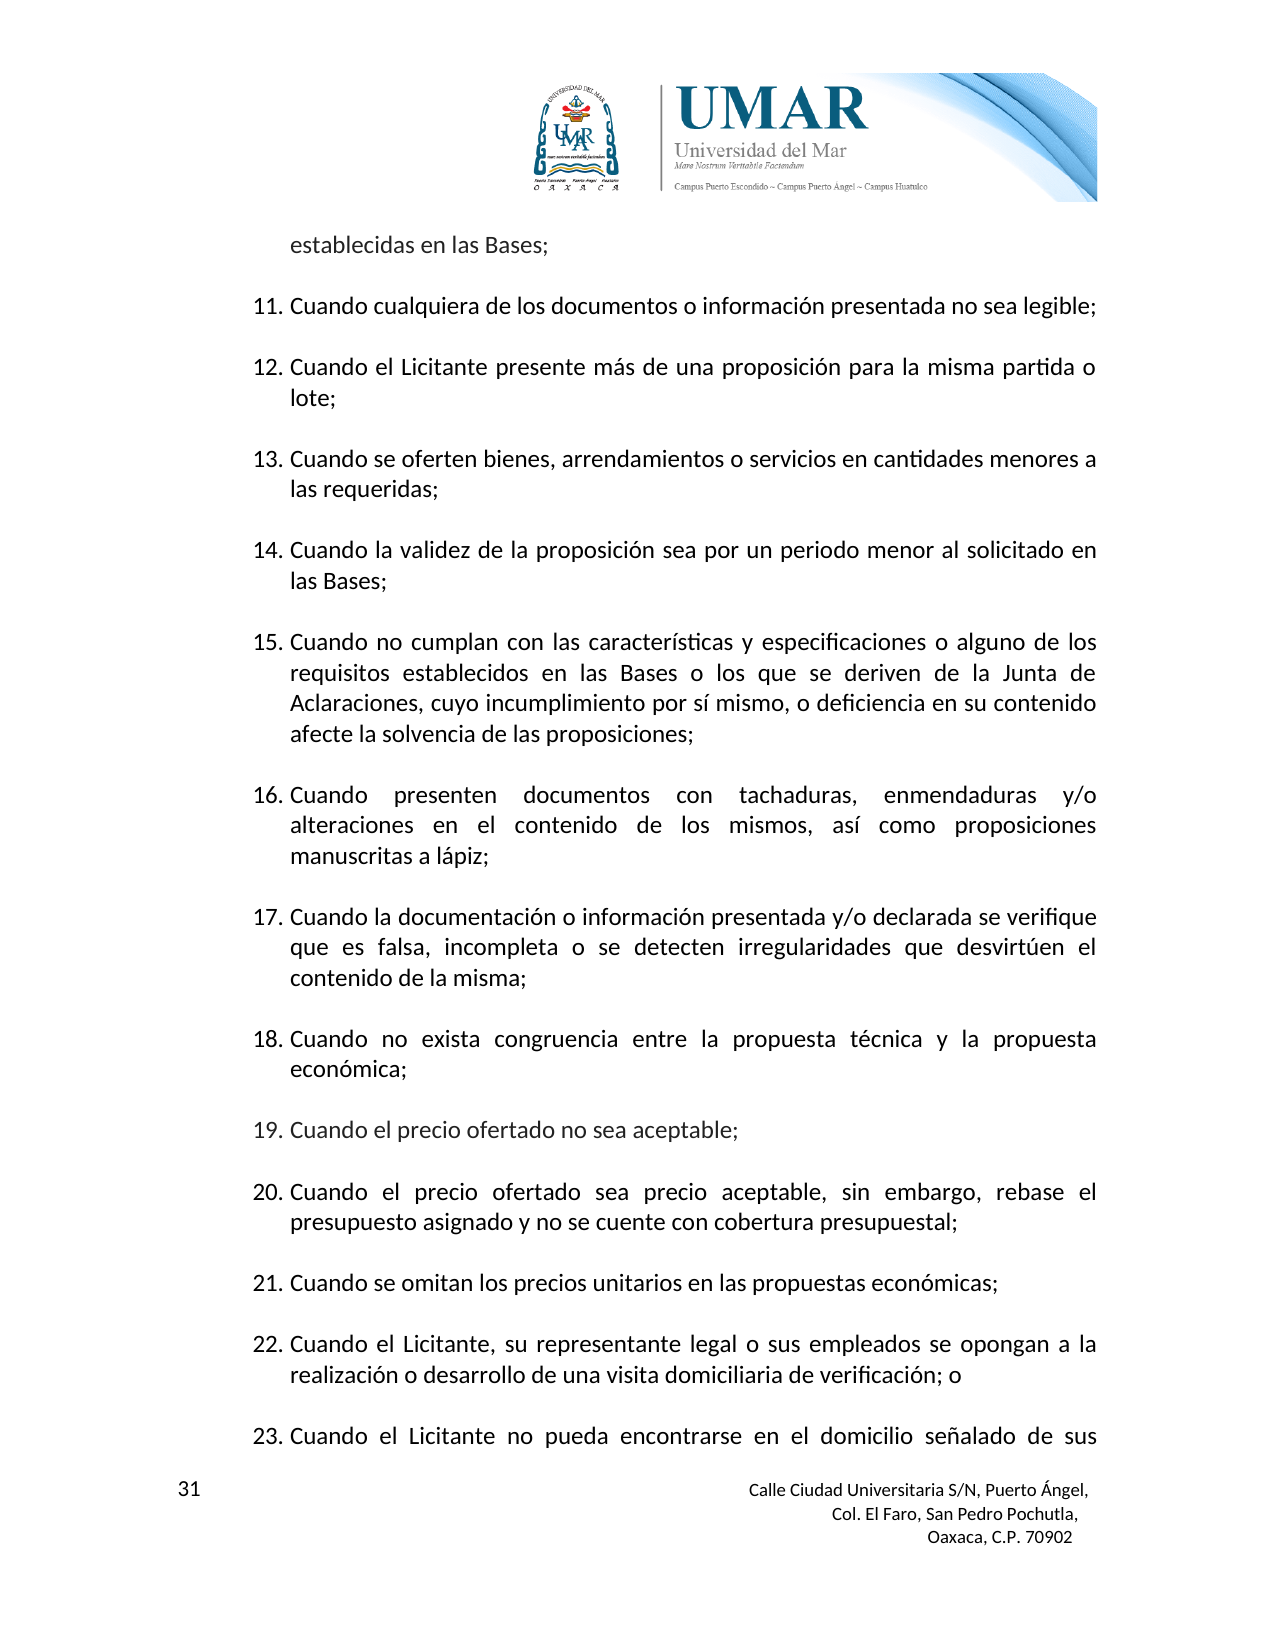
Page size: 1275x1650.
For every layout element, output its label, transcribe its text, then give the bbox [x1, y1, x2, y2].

list Cuando se omitan los precios unitarios en las propuestas económicas; [252, 1267, 1098, 1298]
list Cuando presenten documentos con tachaduras, enmendaduras y/o alteraciones en el contenido de los mismos, así como proposiciones manuscritas a lápiz; [252, 779, 1098, 870]
list Cuando el Licitante no se ajuste a cualquiera de los términos y las condiciones establecidas en las Bases; [252, 229, 1098, 260]
list Cuando el Licitante no pueda encontrarse en el domicilio señalado de sus instalaciones o se desconozca su paradero. [252, 1420, 1098, 1450]
list Cuando la validez de la proposición sea por un periodo menor al solicitado en las Bases; [252, 535, 1098, 596]
list Cuando el Licitante, su representante legal o sus empleados se opongan a la realización o desarrollo de una visita domiciliaria de verificación; o [252, 1328, 1098, 1389]
list Cuando no cumplan con las características y especificaciones o alguno de los requisitos establecidos en las Bases o los que se deriven de la Junta de Aclaraciones, cuyo incumplimiento por sí mismo, o deficiencia en su contenido afecte la solvencia de las proposiciones; [252, 626, 1098, 748]
list Cuando el precio ofertado sea precio aceptable, sin embargo, rebase el presupuesto asignado y no se cuente con cobertura presupuestal; [252, 1176, 1098, 1237]
list Cuando se oferten bienes, arrendamientos o servicios en cantidades menores a las requeridas; [252, 443, 1098, 504]
list Cuando cualquiera de los documentos o información presentada no sea legible; [252, 291, 1098, 321]
list Cuando el Licitante presente más de una proposición para la misma partida o lote; [252, 352, 1098, 413]
list Cuando el precio ofertado no sea aceptable; [252, 1114, 1098, 1145]
list Cuando la documentación o información presentada y/o declarada se verifique que es falsa, incompleta o se detecten irregularidades que desvirtúen el contenido de la misma; [252, 901, 1098, 992]
picture [491, 73, 1098, 202]
list Cuando no exista congruencia entre la propuesta técnica y la propuesta económica; [252, 1023, 1098, 1084]
